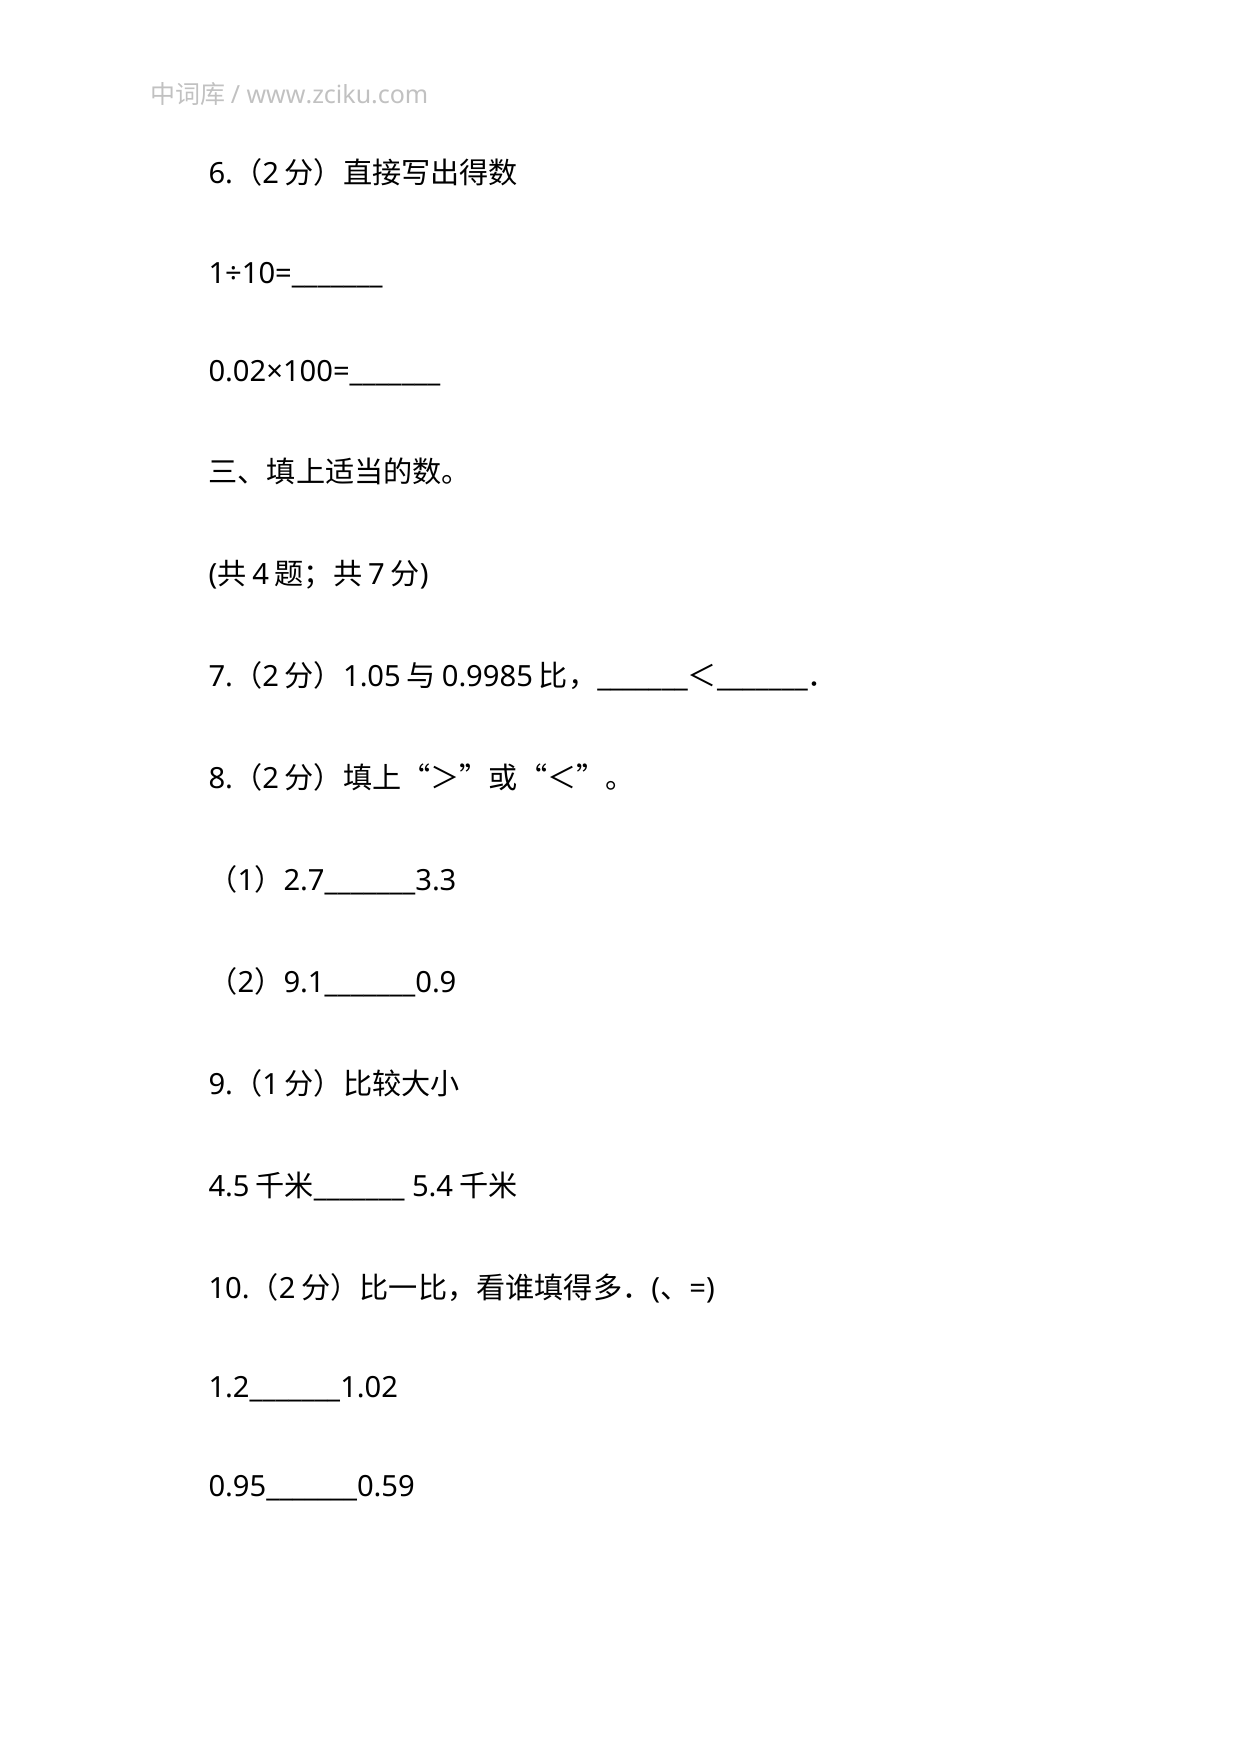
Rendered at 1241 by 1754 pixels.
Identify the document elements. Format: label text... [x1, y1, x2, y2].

text 三、填上适当的数。 [150, 449, 1090, 491]
text 1.2_______1.02 [150, 1366, 1090, 1406]
text 0.02×100=_______ [150, 350, 1090, 390]
text 0.95_______0.59 [150, 1465, 1090, 1504]
text 7.（2分）1.05与0.9985比，_______＜_______． [150, 653, 1090, 695]
text 6.（2分）直接写出得数 [150, 150, 1090, 192]
text 1÷10=_______ [150, 252, 1090, 292]
text （2）9.1_______0.9 [150, 958, 1090, 1001]
text 4.5千米_______ 5.4千米 [150, 1162, 1090, 1205]
text (共4题；共7分) [150, 551, 1090, 593]
text （1）2.7_______3.3 [150, 857, 1090, 899]
text 10.（2分）比一比，看谁填得多．(、=) [150, 1264, 1090, 1307]
text 8.（2分）填上“＞”或“＜”。 [150, 754, 1090, 797]
text 9.（1分）比较大小 [150, 1061, 1090, 1103]
